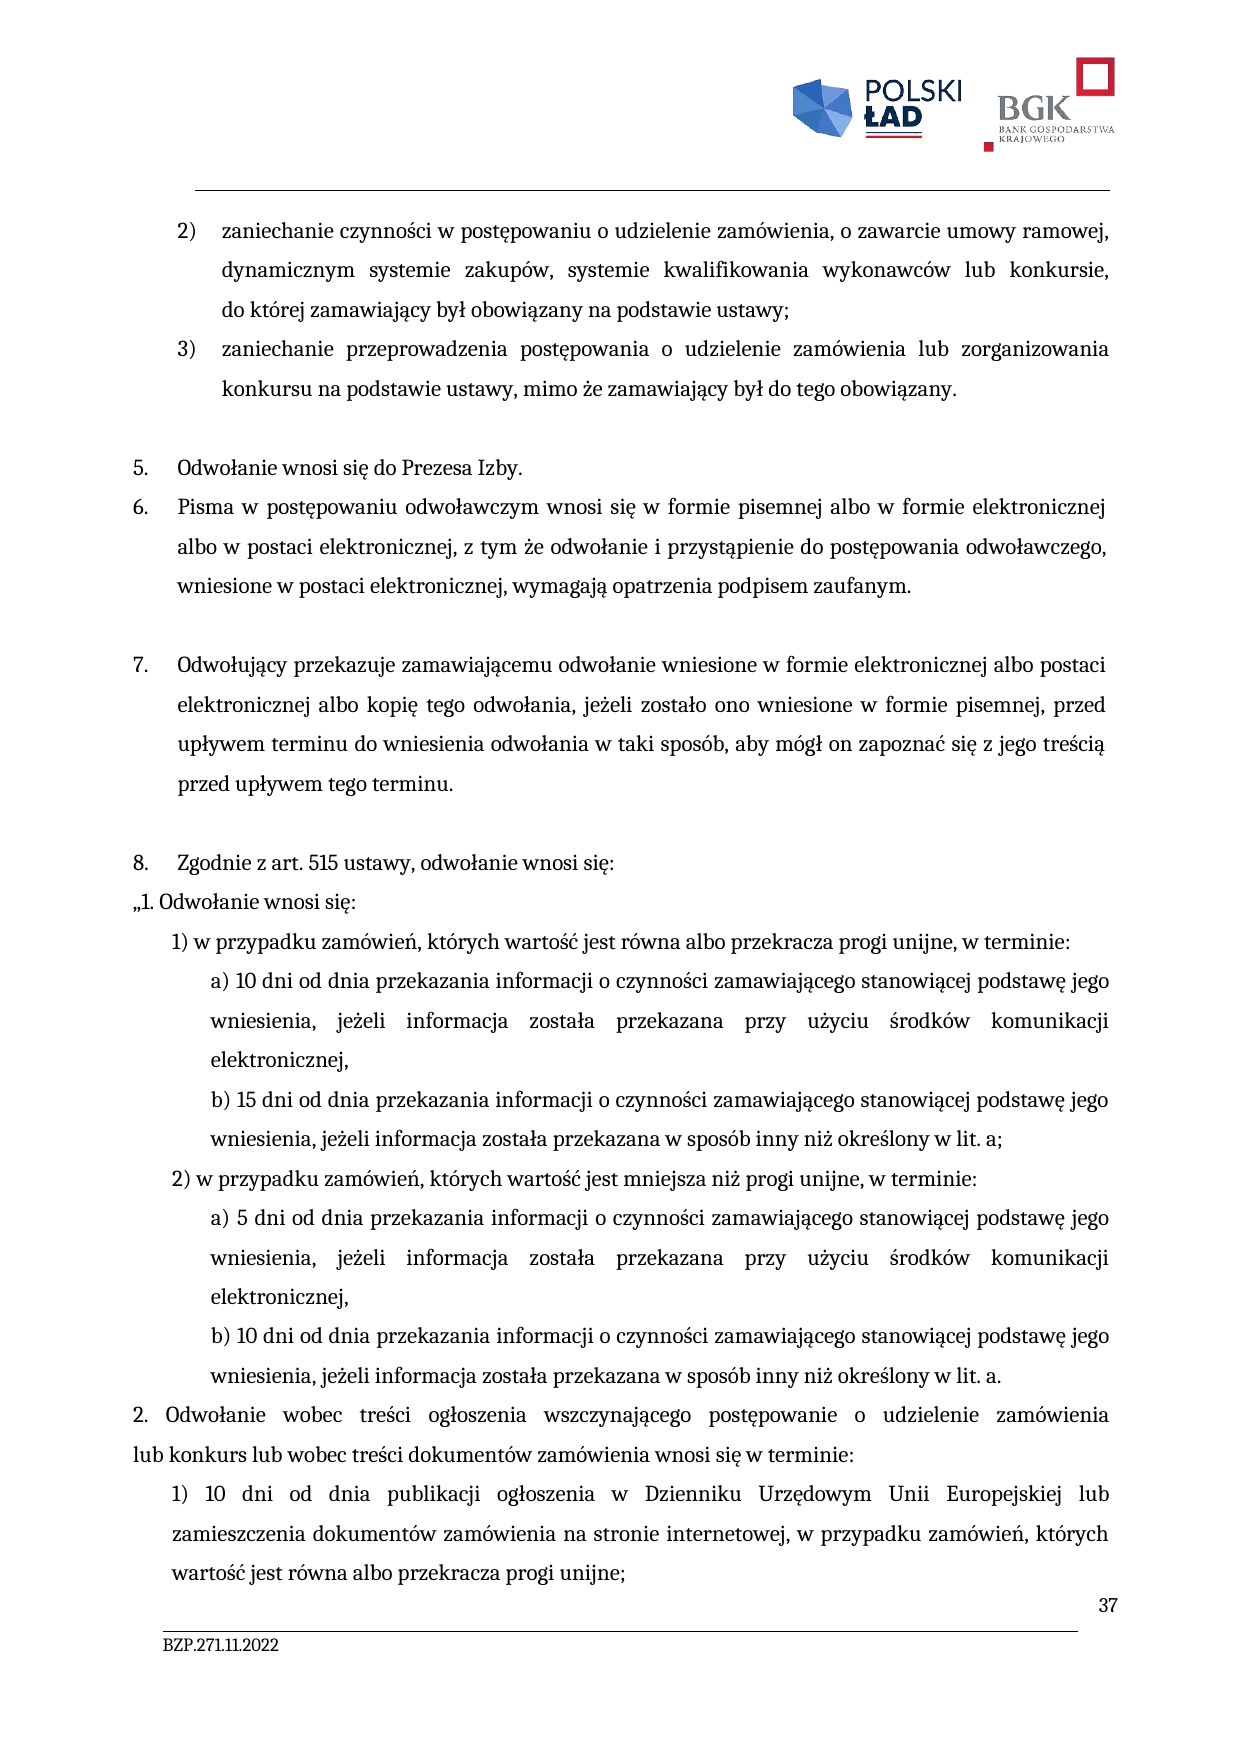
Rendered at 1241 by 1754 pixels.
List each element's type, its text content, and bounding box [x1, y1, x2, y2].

text b) 10 dni od dnia przekazania informacji o czynności zamawiającego stanowiącej podstawę jego wniesienia, jeżeli informacja została przekazana w sposób inny niż określony w lit. a. [211, 1323, 1110, 1389]
text b) 15 dni od dnia przekazania informacji o czynności zamawiającego stanowiącej podstawę jego wniesienia, jeżeli informacja została przekazana w sposób inny niż określony w lit. a; [211, 1086, 1110, 1152]
text 2. Odwołanie wobec treści ogłoszenia wszczynającego postępowanie o udzielenie zamówienia lub konkurs lub wobec treści dokumentów zamówienia wnosi się w terminie: [133, 1402, 1110, 1468]
text a) 5 dni od dnia przekazania informacji o czynności zamawiającego stanowiącej podstawę jego wniesienia, jeżeli informacja została przekazana przy użyciu środków komunikacji elektronicznej, [211, 1205, 1110, 1310]
text 2) w przypadku zamówień, których wartość jest mniejsza niż progi unijne, w terminie: [172, 1165, 1110, 1192]
text 3) zaniechanie przeprowadzenia postępowania o udzielenie zamówienia lub zorganizowania konkursu na podstawie ustawy, mimo że zamawiający był do tego obowiązany. [177, 336, 1110, 402]
text a) 10 dni od dnia przekazania informacji o czynności zamawiającego stanowiącej podstawę jego wniesienia, jeżeli informacja została przekazana przy użyciu środków komunikacji elektronicznej, [211, 968, 1110, 1073]
list Odwołanie wnosi się do Prezesa Izby. [133, 455, 1107, 481]
list Odwołujący przekazuje zamawiającemu odwołanie wniesione w formie elektronicznej albo postaci elektronicznej albo kopię tego odwołania, jeżeli zostało ono wniesione w formie pisemnej, przed upływem terminu do wniesienia odwołania w taki sposób, aby mógł on zapoznać się z jego treścią przed upływem tego terminu. [133, 652, 1107, 797]
list Zgodnie z art. 515 ustawy, odwołanie wnosi się: [133, 849, 1107, 876]
text „1. Odwołanie wnosi się: [133, 889, 1110, 915]
picture [776, 48, 1129, 161]
text 1) w przypadku zamówień, których wartość jest równa albo przekracza progi unijne, w terminie: [172, 928, 1110, 955]
text 2) zaniechanie czynności w postępowaniu o udzielenie zamówienia, o zawarcie umowy ramowej, dynamicznym systemie zakupów, systemie kwalifikowania wykonawców lub konkursie, do której zamawiający był obowiązany na podstawie ustawy; [177, 218, 1110, 323]
text 1) 10 dni od dnia publikacji ogłoszenia w Dzienniku Urzędowym Unii Europejskiej lub zamieszczenia dokumentów zamówienia na stronie internetowej, w przypadku zamówień, których wartość jest równa albo przekracza progi unijne; [172, 1481, 1110, 1586]
list Pisma w postępowaniu odwoławczym wnosi się w formie pisemnej albo w formie elektronicznej albo w postaci elektronicznej, z tym że odwołanie i przystąpienie do postępowania odwoławczego, wniesione w postaci elektronicznej, wymagają opatrzenia podpisem zaufanym. [133, 494, 1107, 599]
